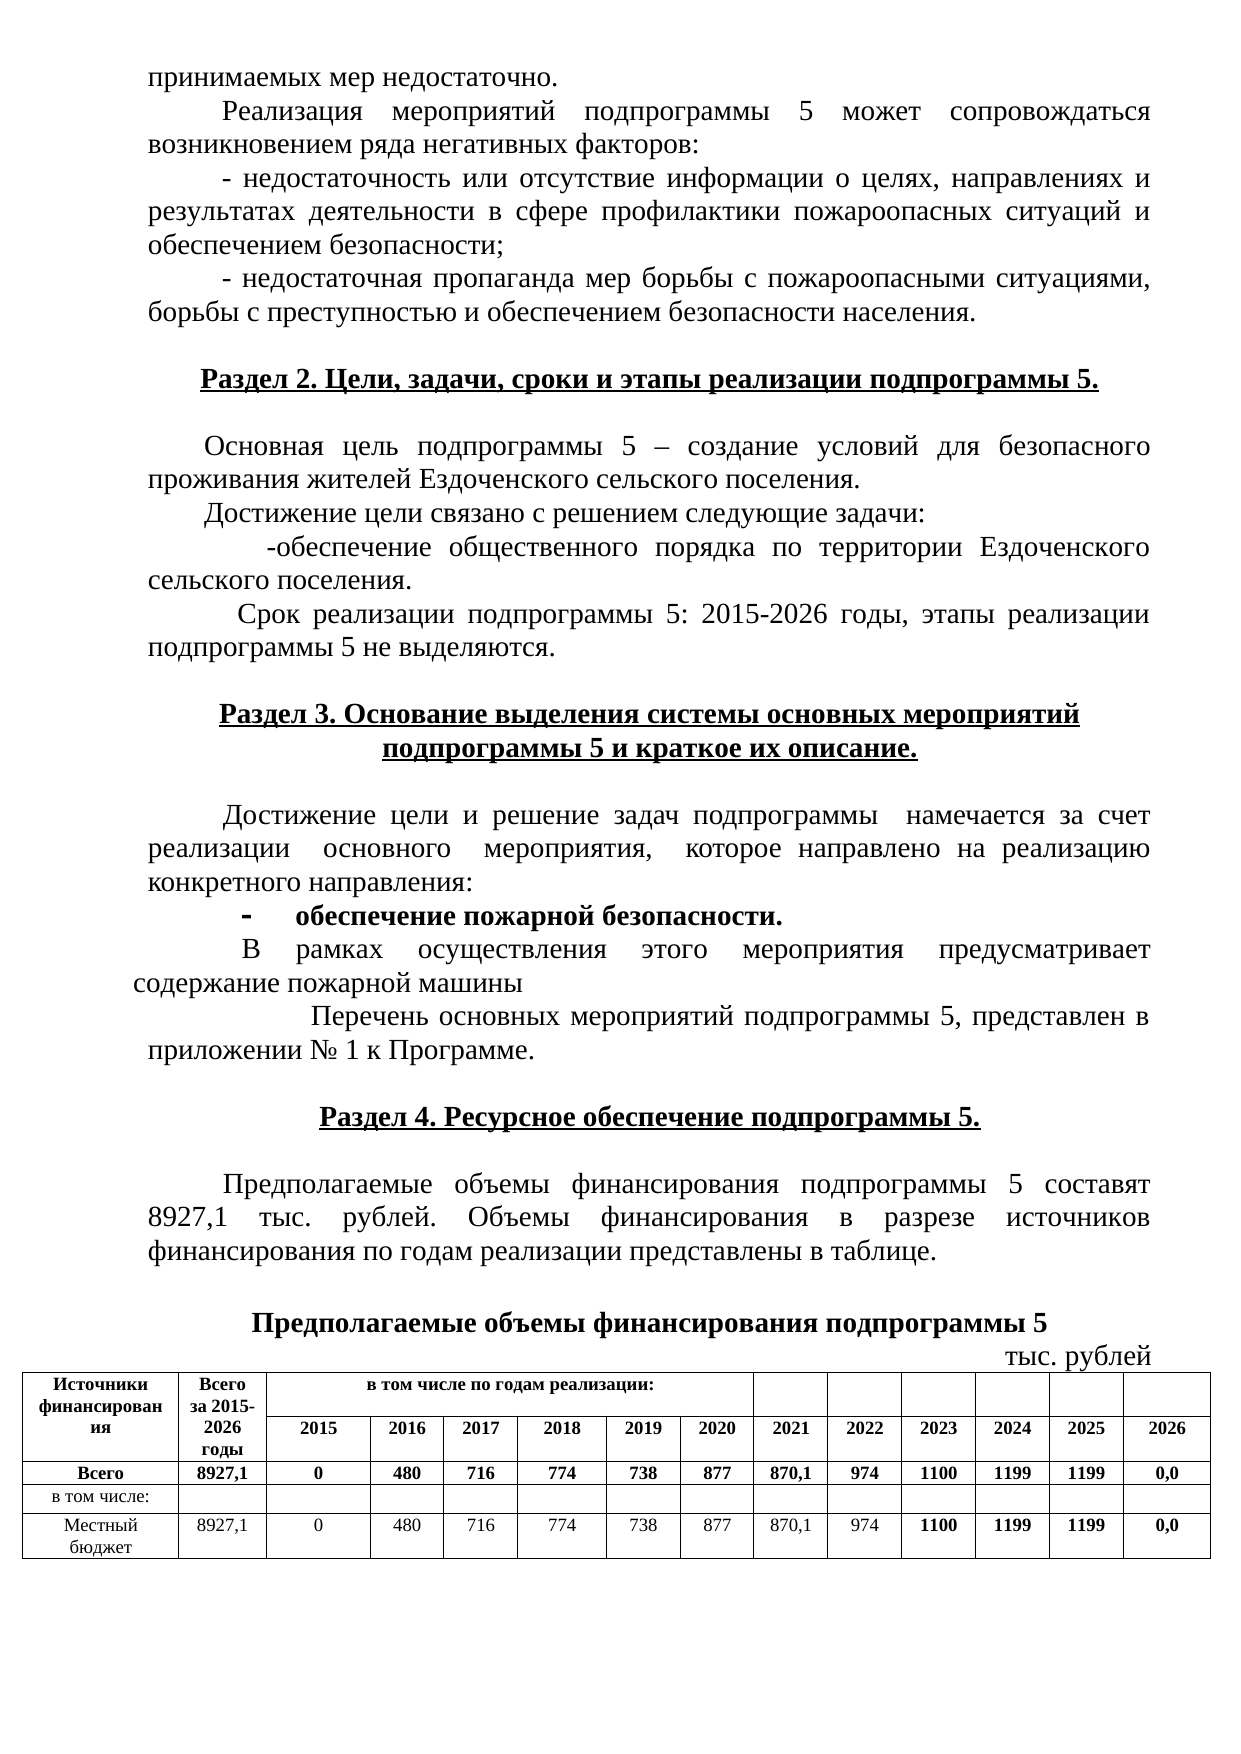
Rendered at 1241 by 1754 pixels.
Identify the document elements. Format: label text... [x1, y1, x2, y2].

table_cell 774 [518, 1514, 606, 1557]
text Достижение цели и решение задач подпрограммы намечается за счет реализации основного мероприятия, которое направлено на реализацию конкретного направления: [148, 797, 1152, 898]
list обеспечение пожарной безопасности. [148, 898, 1152, 931]
table_cell [267, 1485, 370, 1513]
table_cell 716 [444, 1462, 517, 1483]
table_cell 0,0 [1124, 1514, 1210, 1557]
table_cell 1199 [976, 1462, 1049, 1483]
text Перечень основных мероприятий подпрограммы 5, представлен в приложении № 1 к Программе. [148, 998, 1152, 1065]
table_cell 8927,1 [179, 1514, 266, 1557]
table_cell 2016 [371, 1417, 443, 1461]
table_cell 870,1 [754, 1514, 827, 1557]
text В рамках осуществления этого мероприятия предусматривает содержание пожарной машины [133, 931, 1152, 998]
table_cell 2015 [267, 1417, 370, 1461]
table_header [1124, 1373, 1210, 1416]
table_cell 0 [267, 1462, 370, 1483]
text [148, 59, 1152, 93]
table_cell 774 [518, 1462, 606, 1483]
table_cell 2019 [607, 1417, 680, 1461]
table_cell 2026 [1124, 1417, 1210, 1461]
table_cell 877 [681, 1514, 753, 1557]
table_cell [681, 1485, 753, 1513]
table_cell 738 [607, 1462, 680, 1483]
table_cell 0 [267, 1514, 370, 1557]
text Достижение цели связано с решением следующие задачи: [148, 495, 1152, 529]
table_cell [1124, 1485, 1210, 1513]
table_cell 8927,1 [179, 1462, 266, 1483]
table_cell 877 [681, 1462, 753, 1483]
table_cell 2018 [518, 1417, 606, 1461]
table_header [754, 1373, 827, 1416]
table_cell 1199 [1050, 1462, 1123, 1483]
table_cell 1199 [976, 1514, 1049, 1557]
table_header в том числе по годам реализации: [267, 1373, 753, 1416]
table_cell 0,0 [1124, 1462, 1210, 1483]
table_cell 2023 [902, 1417, 975, 1461]
table_cell в том числе: [23, 1485, 178, 1513]
table_cell [828, 1485, 901, 1513]
text Предполагаемые объемы финансирования подпрограммы 5 составят 8927,1 тыс. рублей. Объемы финансирования в разрезе источников финансирования по годам реализации представлены в таблице. [148, 1166, 1152, 1267]
table_cell 480 [371, 1514, 443, 1557]
text -обеспечение общественного порядка по территории Ездоченского сельского поселения. [148, 529, 1152, 596]
text - недостаточная пропаганда мер борьбы с пожароопасными ситуациями, борьбы с преступностью и обеспечением безопасности населения. [148, 260, 1152, 327]
table_cell [179, 1485, 266, 1513]
table_cell 738 [607, 1514, 680, 1557]
table_header [976, 1373, 1049, 1416]
table_cell 2024 [976, 1417, 1049, 1461]
table_cell [976, 1485, 1049, 1513]
table_cell [902, 1485, 975, 1513]
table_cell 480 [371, 1462, 443, 1483]
text Основная цель подпрограммы 5 – создание условий для безопасного проживания жителей Ездоченского сельского поселения. [148, 428, 1152, 495]
table_cell [1050, 1485, 1123, 1513]
table_cell 1100 [902, 1514, 975, 1557]
table_header [902, 1373, 975, 1416]
table_cell Всего [23, 1462, 178, 1483]
table_header [1050, 1373, 1123, 1416]
table_header [828, 1373, 901, 1416]
table_cell 2021 [754, 1417, 827, 1461]
text Срок реализации подпрограммы 5: 2015-2026 годы, этапы реализации подпрограммы 5 не выделяются. [148, 596, 1152, 663]
table_cell 1199 [1050, 1514, 1123, 1557]
table_cell 870,1 [754, 1462, 827, 1483]
text тыс. рублей [148, 1338, 1152, 1372]
text Реализация мероприятий подпрограммы 5 может сопровождаться возникновением ряда негативных факторов: [148, 93, 1152, 160]
text Раздел 4. Ресурсное обеспечение подпрограммы 5. [148, 1099, 1152, 1132]
text Предполагаемые объемы финансирования подпрограммы 5 [148, 1305, 1152, 1338]
table_cell [754, 1485, 827, 1513]
table_header Всего за 2015-2026 годы [179, 1373, 266, 1461]
table_cell [444, 1485, 517, 1513]
table_cell 1100 [902, 1462, 975, 1483]
table_cell [607, 1485, 680, 1513]
table_cell 2017 [444, 1417, 517, 1461]
table_cell 2022 [828, 1417, 901, 1461]
table_cell 2025 [1050, 1417, 1123, 1461]
table_cell [371, 1485, 443, 1513]
table_header Источники финансирования [23, 1373, 178, 1461]
table_cell Местный бюджет [23, 1514, 178, 1557]
text Раздел 3. Основание выделения системы основных мероприятий подпрограммы 5 и краткое их описание. [148, 696, 1152, 763]
table_cell 974 [828, 1514, 901, 1557]
table_cell [518, 1485, 606, 1513]
table_cell 716 [444, 1514, 517, 1557]
table_cell 2020 [681, 1417, 753, 1461]
text - недостаточность или отсутствие информации о целях, направлениях и результатах деятельности в сфере профилактики пожароопасных ситуаций и обеспечением безопасности; [148, 160, 1152, 260]
table_cell 974 [828, 1462, 901, 1483]
text Раздел 2. Цели, задачи, сроки и этапы реализации подпрограммы 5. [148, 361, 1152, 394]
